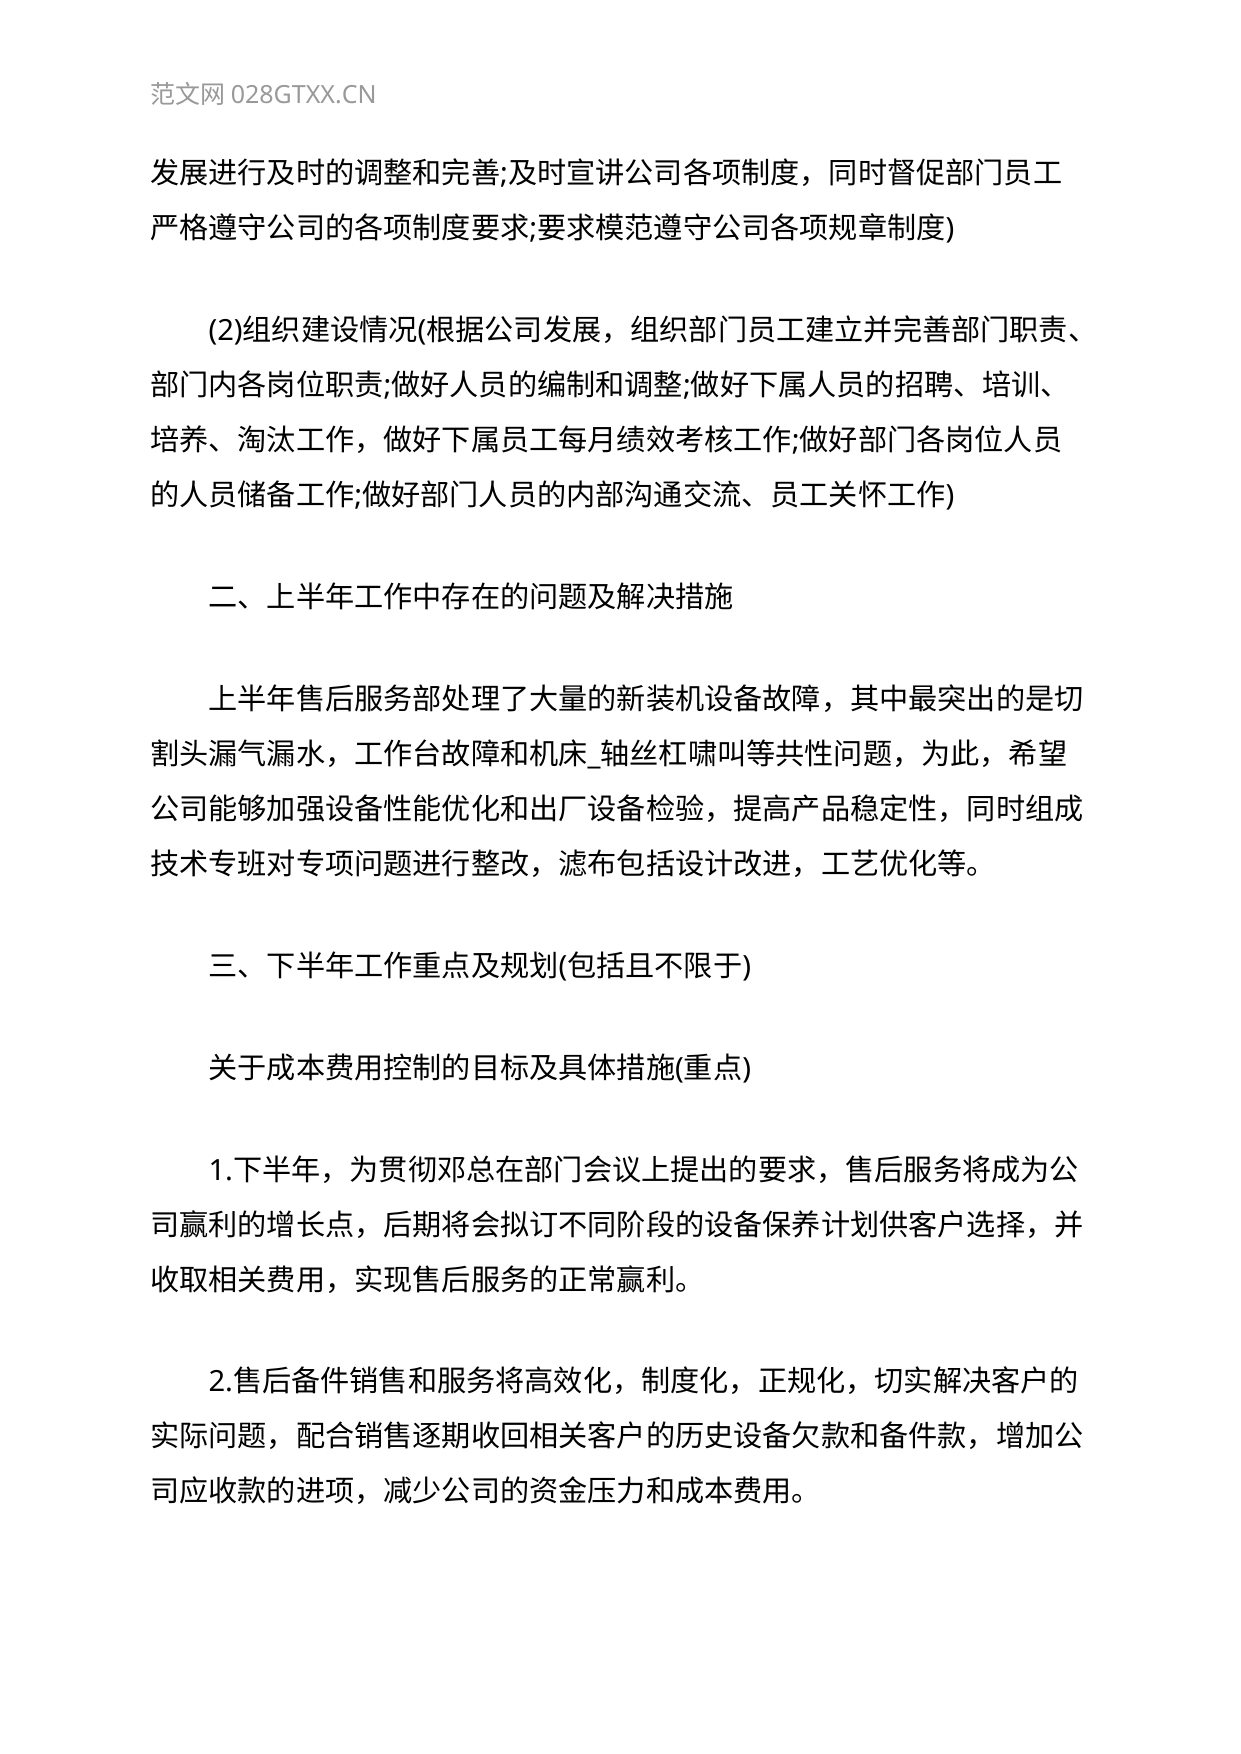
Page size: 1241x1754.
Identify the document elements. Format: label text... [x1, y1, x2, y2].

text 上半年售后服务部处理了大量的新装机设备故障，其中最突出的是切割头漏气漏水，工作台故障和机床_轴丝杠啸叫等共性问题，为此，希望公司能够加强设备性能优化和出厂设备检验，提高产品稳定性，同时组成技术专班对专项问题进行整改，滤布包括设计改进，工艺优化等。 [150, 676, 1090, 883]
text (2)组织建设情况(根据公司发展，组织部门员工建立并完善部门职责、部门内各岗位职责;做好人员的编制和调整;做好下属人员的招聘、培训、培养、淘汰工作，做好下属员工每月绩效考核工作;做好部门各岗位人员的人员储备工作;做好部门人员的内部沟通交流、员工关怀工作) [150, 307, 1090, 514]
text 关于成本费用控制的目标及具体措施(重点) [150, 1044, 1090, 1087]
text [150, 150, 1090, 247]
text 二、上半年工作中存在的问题及解决措施 [150, 574, 1090, 616]
text 1.下半年，为贯彻邓总在部门会议上提出的要求，售后服务将成为公司赢利的增长点，后期将会拟订不同阶段的设备保养计划供客户选择，并收取相关费用，实现售后服务的正常赢利。 [150, 1146, 1090, 1298]
text 2.售后备件销售和服务将高效化，制度化，正规化，切实解决客户的实际问题，配合销售逐期收回相关客户的历史设备欠款和备件款，增加公司应收款的进项，减少公司的资金压力和成本费用。 [150, 1358, 1090, 1510]
text 三、下半年工作重点及规划(包括且不限于) [150, 942, 1090, 985]
